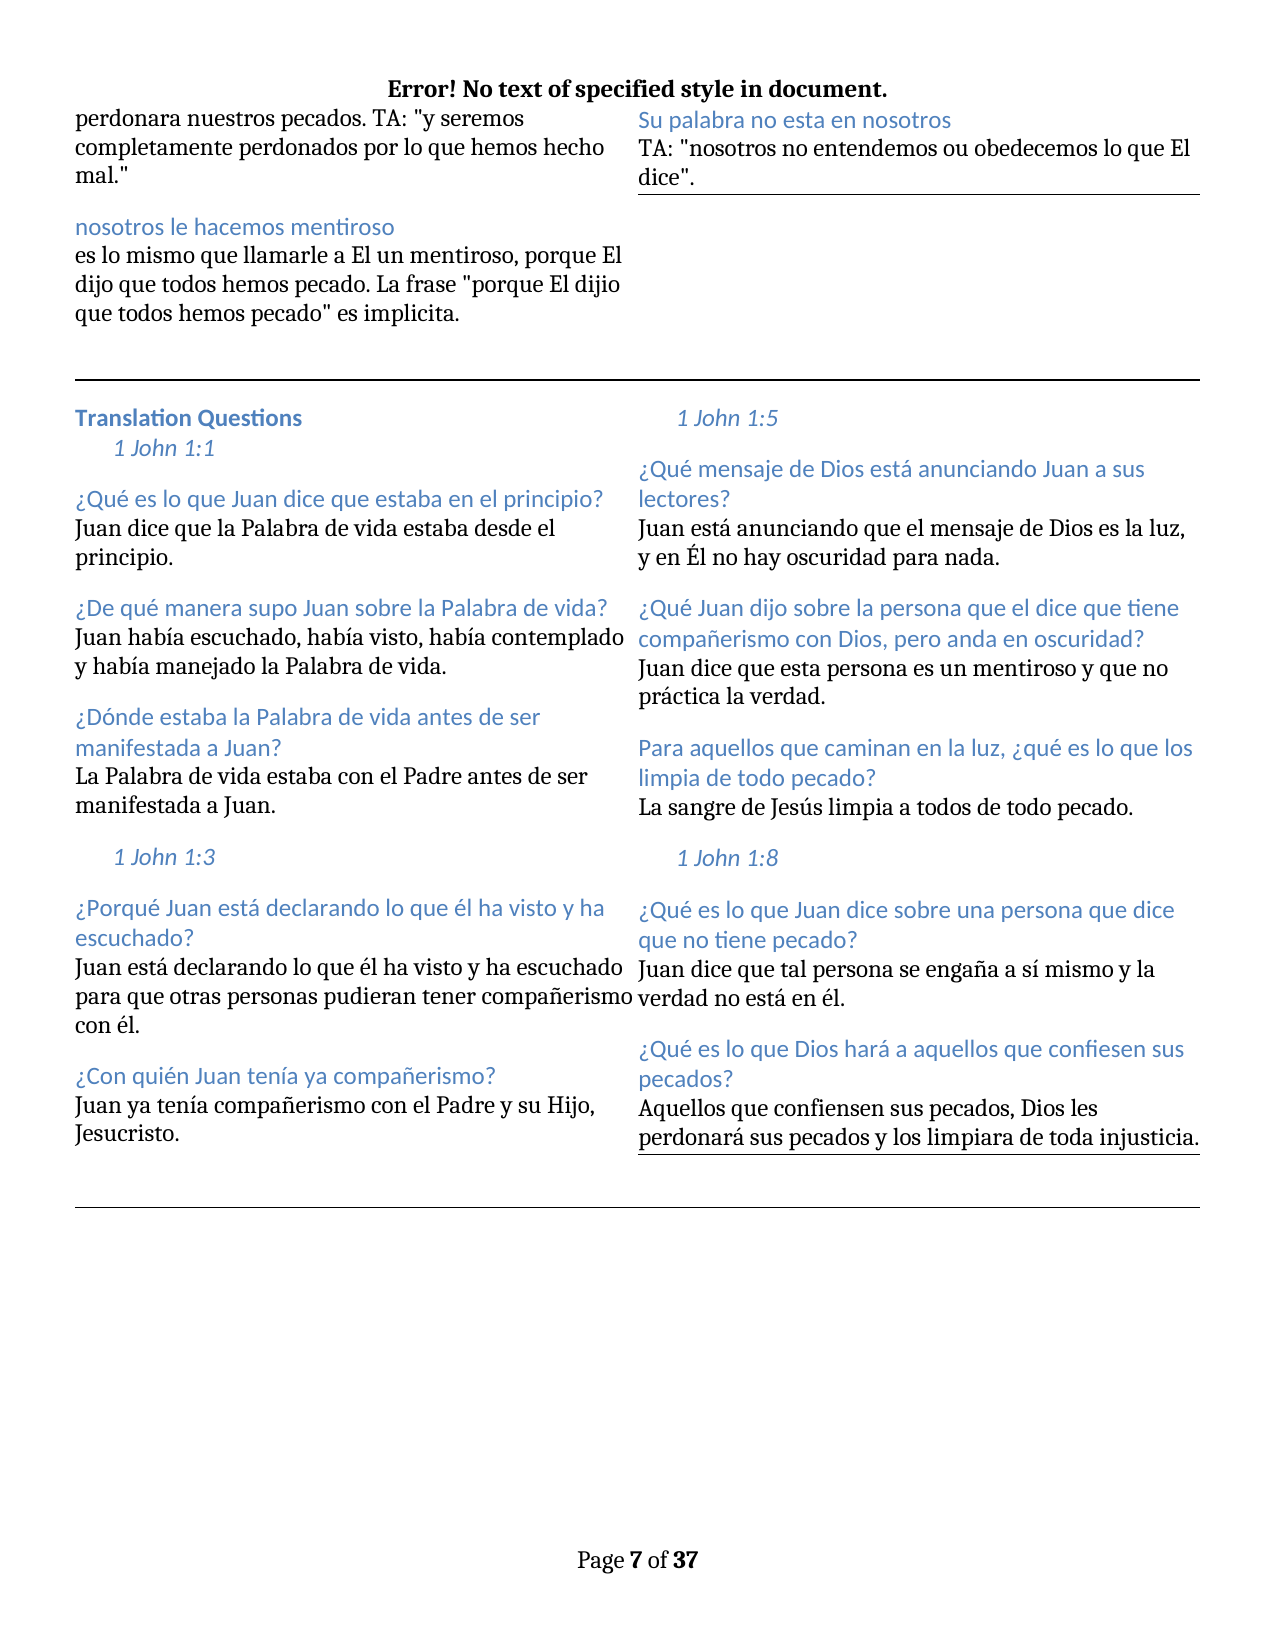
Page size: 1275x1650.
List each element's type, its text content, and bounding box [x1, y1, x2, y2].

text TA: "nosotros no entendemos ou obedecemos lo que El dice". [638, 134, 1200, 194]
subtitle Translation Questions [75, 402, 637, 432]
subtitle ¿Qué Juan dijo sobre la persona que el dice que tiene compañerismo con Dios, pero anda en oscuridad? [638, 592, 1200, 653]
subtitle ¿Qué mensaje de Dios está anunciando Juan a sus lectores? [638, 453, 1200, 514]
text Juan había escuchado, había visto, había contemplado y había manejado la Palabra de vida. [75, 623, 637, 680]
text Juan está declarando lo que él ha visto y ha escuchado para que otras personas pudieran tener compañerismo con él. [75, 953, 637, 1039]
text Juan está anunciando que el mensaje de Dios es la luz, y en Él no hay oscuridad para nada. [638, 514, 1200, 572]
subtitle ¿Con quién Juan tenía ya compañerismo? [75, 1060, 637, 1091]
subtitle Su palabra no esta en nosotros [638, 104, 1200, 134]
subtitle ¿Qué es lo que Dios hará a aquellos que confiesen sus pecados? [638, 1033, 1200, 1094]
text Juan ya tenía compañerismo con el Padre y su Hijo, Jesucristo. [75, 1091, 637, 1148]
text es lo mismo que llamarle a El un mentiroso, porque El dijo que todos hemos pecado. La frase "porque El dijio que todos hemos pecado" es implicita. [75, 241, 637, 328]
subtitle 1 John 1:3 [75, 841, 637, 871]
subtitle ¿Qué es lo que Juan dice sobre una persona que dice que no tiene pecado? [638, 894, 1200, 955]
text Juan dice que tal persona se engaña a sí mismo y la verdad no está en él. [638, 955, 1200, 1012]
subtitle 1 John 1:1 [75, 432, 637, 463]
subtitle ¿Porqué Juan está declarando lo que él ha visto y ha escuchado? [75, 892, 637, 953]
text Juan dice que esta persona es un mentiroso y que no práctica la verdad. [638, 653, 1200, 711]
text La Palabra de vida estaba con el Padre antes de ser manifestada a Juan. [75, 762, 637, 820]
subtitle nosotros le hacemos mentiroso [75, 211, 637, 241]
subtitle ¿Qué es lo que Juan dice que estaba en el principio? [75, 483, 637, 514]
text Aquellos que confiensen sus pecados, Dios les perdonará sus pecados y los limpiara de toda injusticia. [638, 1094, 1200, 1154]
text La sangre de Jesús limpia a todos de todo pecado. [638, 793, 1200, 822]
subtitle 1 John 1:5 [638, 402, 1200, 432]
subtitle ¿De qué manera supo Juan sobre la Palabra de vida? [75, 592, 637, 623]
text Juan dice que la Palabra de vida estaba desde el principio. [75, 514, 637, 572]
subtitle Para aquellos que caminan en la luz, ¿qué es lo que los limpia de todo pecado? [638, 732, 1200, 793]
subtitle ¿Dónde estaba la Palabra de vida antes de ser manifestada a Juan? [75, 701, 637, 762]
subtitle 1 John 1:8 [638, 842, 1200, 873]
